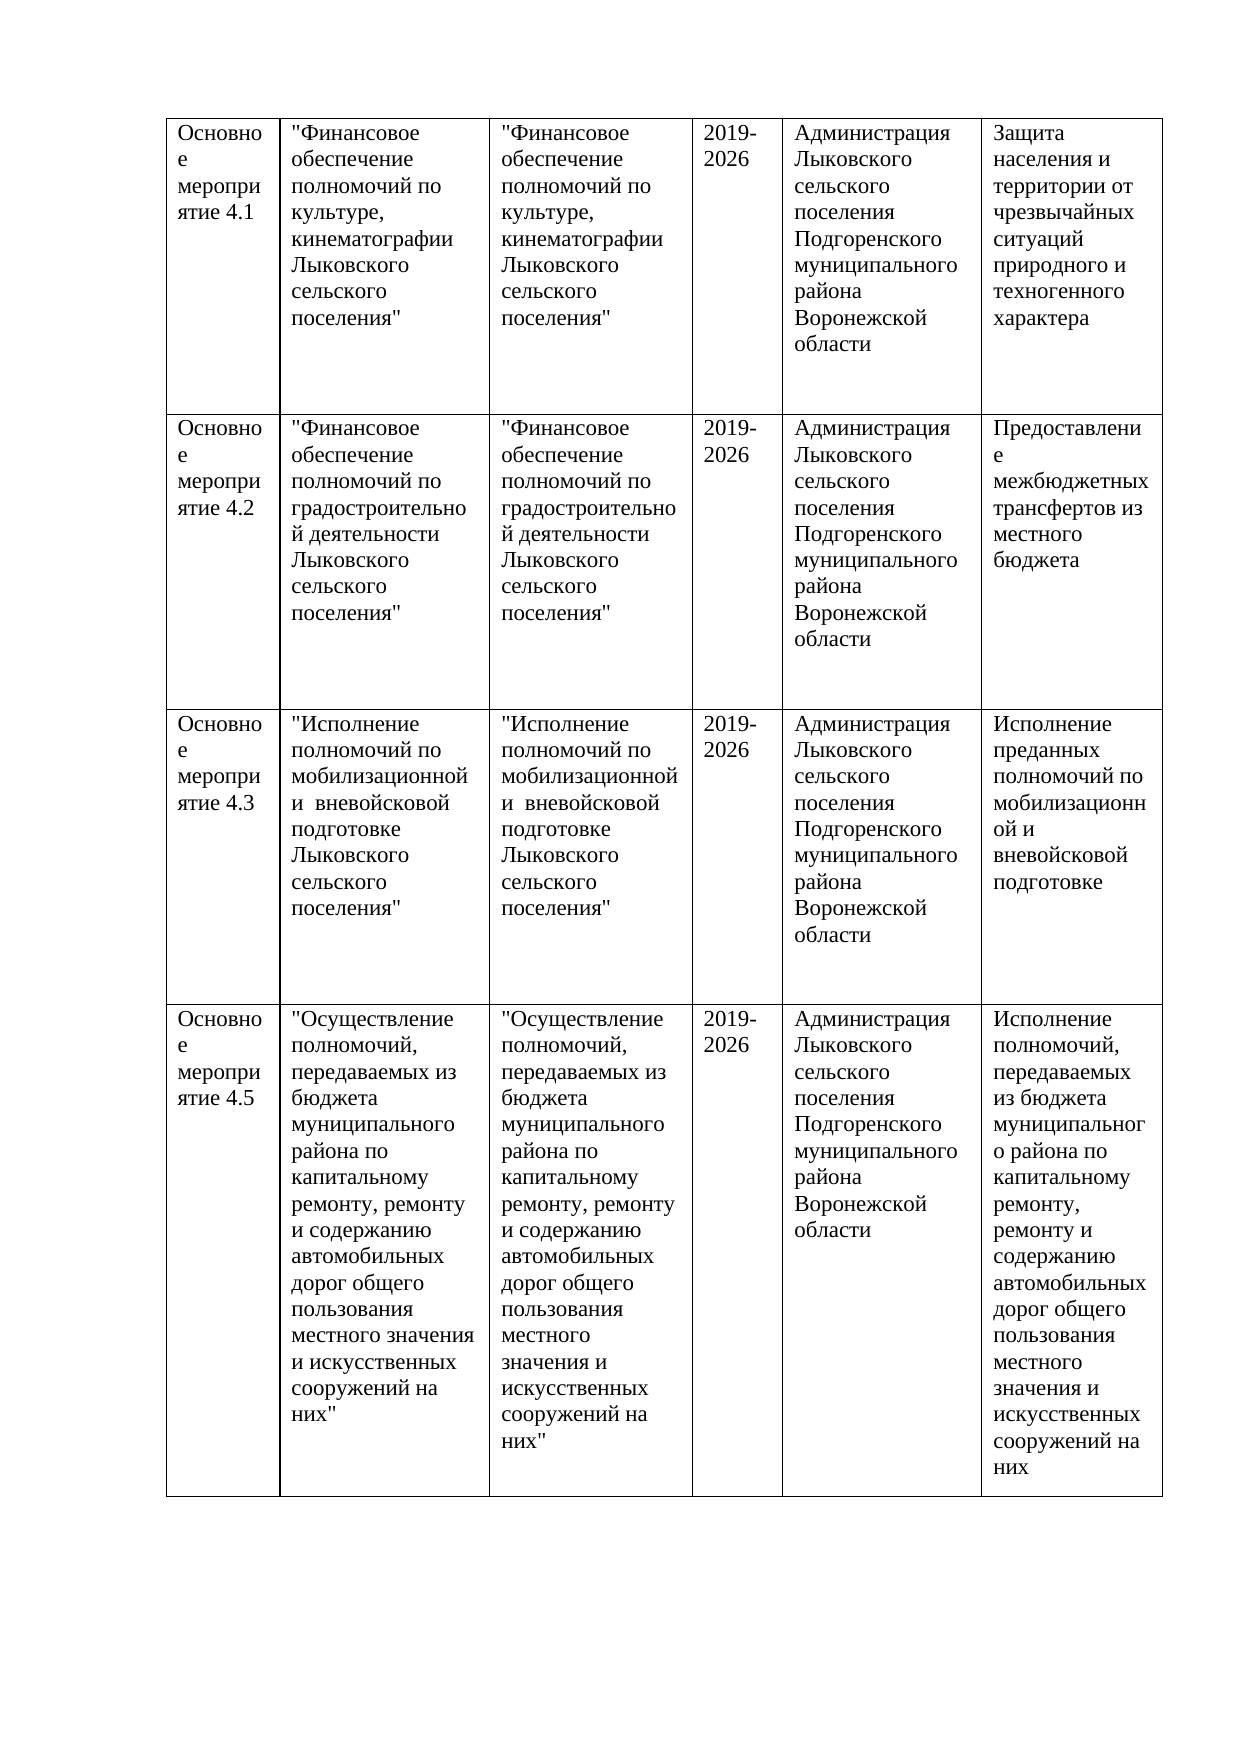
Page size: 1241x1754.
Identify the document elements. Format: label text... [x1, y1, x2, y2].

table_cell "Исполнение полномочий по мобилизационной и вневойсковой подготовке Лыковского сельского поселения" [281, 710, 489, 1004]
table_cell Администрация Лыковского сельского поселения Подгоренского муниципального района Воронежской области [783, 710, 981, 1004]
table_cell Исполнение преданных полномочий по мобилизационной и вневойсковой подготовке [982, 710, 1162, 1004]
table_cell Администрация Лыковского сельского поселения Подгоренского муниципального района Воронежской области [783, 415, 981, 709]
table_cell "Финансовое обеспечение полномочий по культуре, кинематографии Лыковского сельского поселения" [490, 119, 692, 413]
table_cell 2019-2026 [693, 1005, 782, 1496]
table_cell "Финансовое обеспечение полномочий по градостроительной деятельности Лыковского сельского поселения" [490, 415, 692, 709]
table_cell "Финансовое обеспечение полномочий по культуре, кинематографии Лыковского сельского поселения" [281, 119, 489, 413]
table_cell 2019-2026 [693, 710, 782, 1004]
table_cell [783, 1005, 981, 1496]
table_cell Основное мероприятие 4.2 [167, 415, 279, 709]
table_cell "Исполнение полномочий по мобилизационной и вневойсковой подготовке Лыковского сельского поселения" [490, 710, 692, 1004]
table_cell "Осуществление полномочий, передаваемых из бюджета муниципального района по капитальному ремонту, ремонту и содержанию автомобильных дорог общего пользования местного значения и искусственных сооружений на них" [281, 1005, 489, 1496]
table_cell 2019-2026 [693, 119, 782, 413]
table_cell "Осуществление полномочий, передаваемых из бюджета муниципального района по капитальному ремонту, ремонту и содержанию автомобильных дорог общего пользования местного значения и искусственных сооружений на них" [490, 1005, 692, 1496]
table_cell Основное мероприятие 4.5 [167, 1005, 279, 1496]
table_cell Основное мероприятие 4.3 [167, 710, 279, 1004]
table_cell Исполнение полномочий, передаваемых из бюджета муниципального района по капитальному ремонту, ремонту и содержанию автомобильных дорог общего пользования местного значения и искусственных сооружений на них [982, 1005, 1162, 1496]
table_cell Предоставление межбюджетных трансфертов из местного бюджета [982, 415, 1162, 709]
table_cell "Финансовое обеспечение полномочий по градостроительной деятельности Лыковского сельского поселения" [281, 415, 489, 709]
table_cell Защита населения и территории от чрезвычайных ситуаций природного и техногенного характера [982, 119, 1162, 413]
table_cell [783, 119, 981, 413]
table_cell 2019-2026 [693, 415, 782, 709]
table_cell Основное мероприятие 4.1 [167, 119, 279, 413]
